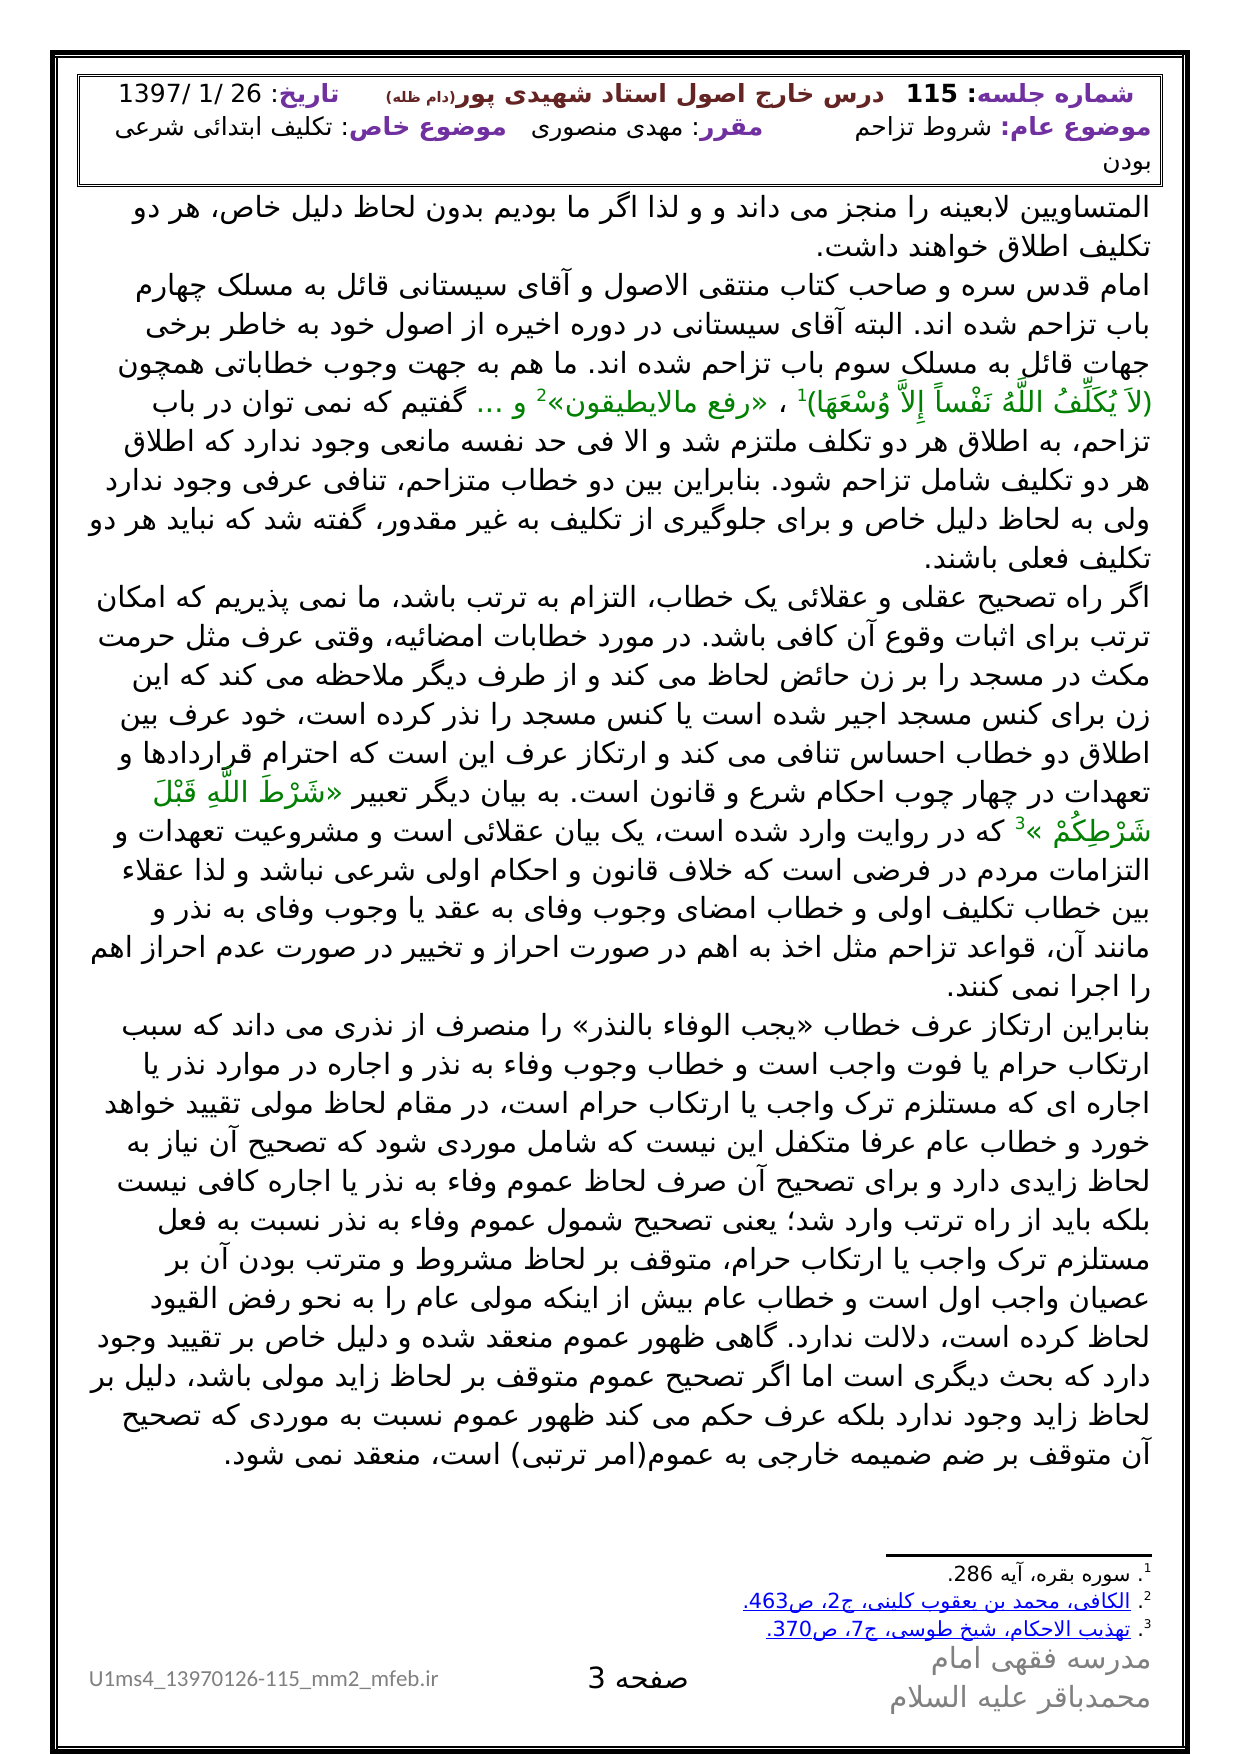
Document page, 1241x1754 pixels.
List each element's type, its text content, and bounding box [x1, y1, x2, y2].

text امام قدس سره و صاحب کتاب منتقی الاصول و آقای سیستانی قائل به مسلک چهارم باب تزاحم شده اند. البته آقای سیستانی در دوره اخیره از اصول خود به خاطر برخی جهات قائل به مسلک سوم باب تزاحم شده اند. ما هم به جهت وجوب خطاباتی همچون ﴿لاَ يُكَلِّفُ اللَّهُ نَفْساً إِلاَّ وُسْعَهَا﴾ ، «رفع مالایطیقون» و ... گفتیم که نمی توان در باب تزاحم، به اطلاق هر دو تکلف ملتزم شد و الا فی حد نفسه مانعی وجود ندارد که اطلاق هر دو تکلیف شامل تزاحم شود. بنابراین بین دو خطاب متزاحم، تنافی عرفی وجود ندارد ولی به لحاظ دلیل خاص و برای جلوگیری از تکلیف به غیر مقدور، گفته شد که نباید هر دو تکلیف فعلی باشند. [89, 268, 1152, 575]
text اگر راه تصحیح عقلی و عقلائی یک خطاب، التزام به ترتب باشد، ما نمی پذیریم که امکان ترتب برای اثبات وقوع آن کافی باشد. در مورد خطابات امضائیه، وقتی عرف مثل حرمت مکث در مسجد را بر زن حائض لحاظ می کند و از طرف دیگر ملاحظه می کند که این زن برای کنس مسجد اجیر شده است یا کنس مسجد را نذر کرده است، خود عرف بین اطلاق دو خطاب احساس تنافی می کند و ارتکاز عرف این است که احترام قراردادها و تعهدات در چهار چوب احکام شرع و قانون است. به بیان دیگر تعبیر «شَرْطَ اللَّهِ قَبْلَ شَرْطِكُمْ » که در روایت وارد شده است، یک بیان عقلائی است و مشروعیت تعهدات و التزامات مردم در فرضی است که خلاف قانون و احکام اولی شرعی نباشد و لذا عقلاء بین خطاب تکلیف اولی و خطاب امضای وجوب وفای به عقد یا وجوب وفای به نذر و مانند آن، قواعد تزاحم مثل اخذ به اهم در صورت احراز و تخییر در صورت عدم احراز اهم را اجرا نمی کنند. [89, 580, 1152, 1004]
text بنابراین ارتکاز عرف خطاب «یجب الوفاء بالنذر» را منصرف از نذری می داند که سبب ارتکاب حرام یا فوت واجب است و خطاب وجوب وفاء به نذر و اجاره در موارد نذر یا اجاره ای که مستلزم ترک واجب یا ارتکاب حرام است، در مقام لحاظ مولی تقیید خواهد خورد و خطاب عام عرفا متکفل این نیست که شامل موردی شود که تصحیح آن نیاز به لحاظ زایدی دارد و برای تصحیح آن صرف لحاظ عموم وفاء به نذر یا اجاره کافی نیست بلکه باید از راه ترتب وارد شد؛ یعنی تصحیح شمول عموم وفاء به نذر نسبت به فعل مستلزم ترک واجب یا ارتکاب حرام، متوقف بر لحاظ مشروط و مترتب بودن آن بر عصیان واجب اول است و خطاب عام بیش از اینکه مولی عام را به نحو رفض القیود لحاظ کرده است، دلالت ندارد. گاهی ظهور عموم منعقد شده و دلیل خاص بر تقیید وجود دارد که بحث دیگری است اما اگر تصحیح عموم متوقف بر لحاظ زاید مولی باشد، دلیل بر لحاظ زاید وجود ندارد بلکه عرف حکم می کند ظهور عموم نسبت به موردی که تصحیح آن متوقف بر ضم ضمیمه خارجی به عموم(امر ترتبی) است، منعقد نمی شود. [89, 1009, 1152, 1471]
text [89, 191, 1152, 263]
